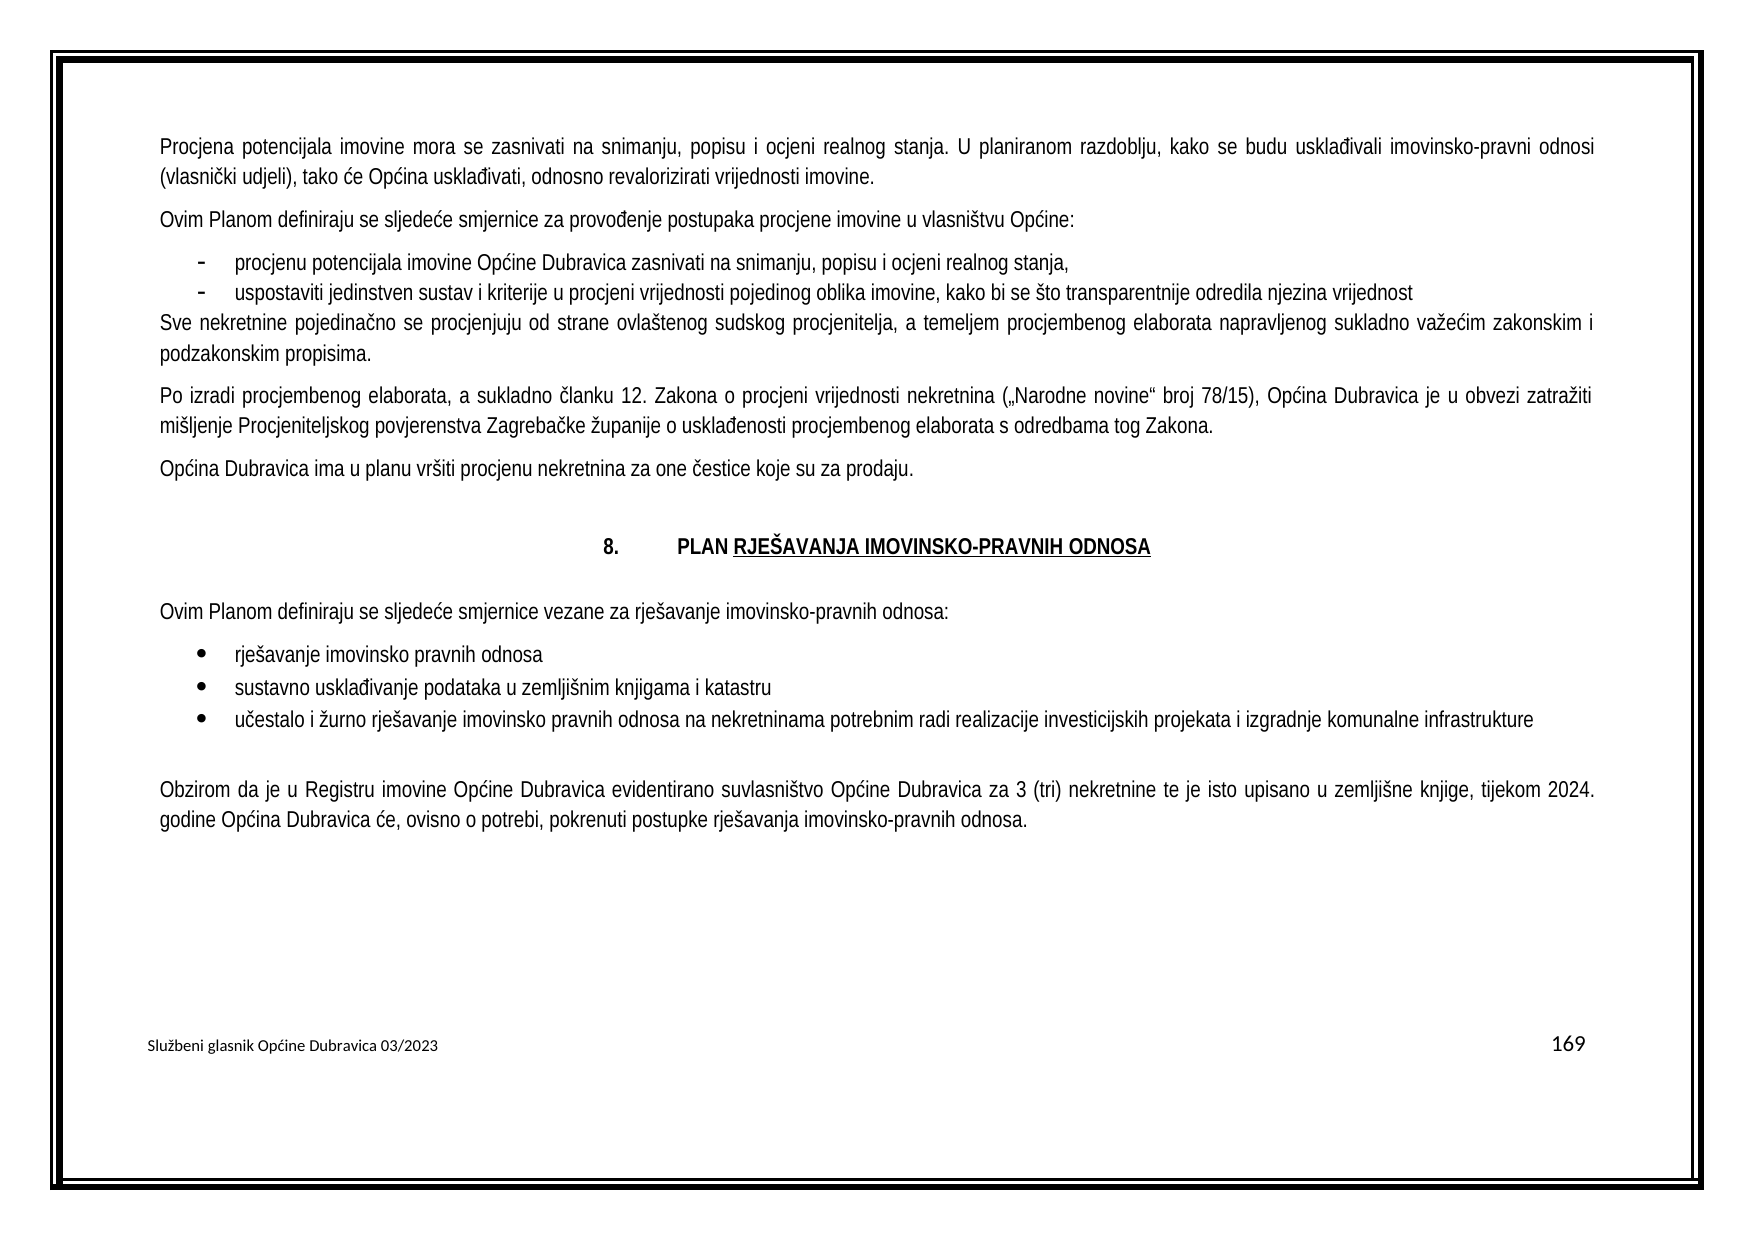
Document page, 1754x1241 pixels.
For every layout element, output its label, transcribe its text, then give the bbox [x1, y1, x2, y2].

text Ovim Planom definiraju se sljedeće smjernice vezane za rješavanje imovinsko-pravnih odnosa: [159, 598, 1595, 624]
list procjenu potencijala imovine Općine Dubravica zasnivati na snimanju, popisu i ocjeni realnog stanja, [197, 248, 1594, 275]
text Obzirom da je u Registru imovine Općine Dubravica evidentirano suvlasništvo Općine Dubravica za 3 (tri) nekretnine te je isto upisano u zemljišne knjige, tijekom 2024. godine Općina Dubravica će, ovisno o potrebi, pokrenuti postupke rješavanja imovinsko-pravnih odnosa. [159, 776, 1596, 832]
text Sve nekretnine pojedinačno se procjenjuju od strane ovlaštenog sudskog procjenitelja, a temeljem procjembenog elaborata napravljenog sukladno važećim zakonskim i podzakonskim propisima. [159, 309, 1594, 366]
list uspostaviti jedinstven sustav i kriterije u procjeni vrijednosti pojedinog oblika imovine, kako bi se što transparentnije odredila njezina vrijednost [197, 279, 1594, 306]
text Po izradi procjembenog elaborata, a sukladno članku 12. Zakona o procjeni vrijednosti nekretnina („Narodne novine“ broj 78/15), Općina Dubravica je u obvezi zatražiti mišljenje Procjeniteljskog povjerenstva Zagrebačke županije o usklađenosti procjembenog elaborata s odredbama tog Zakona. [159, 382, 1594, 439]
text Općina Dubravica ima u planu vršiti procjenu nekretnina za one čestice koje su za prodaju. [159, 455, 1606, 481]
text Ovim Planom definiraju se sljedeće smjernice za provođenje postupaka procjene imovine u vlasništvu Općine: [159, 206, 1603, 232]
subtitle PLAN RJEŠAVANJA IMOVINSKO-PRAVNIH ODNOSA [147, 533, 1606, 559]
text Procjena potencijala imovine mora se zasnivati na snimanju, popisu i ocjeni realnog stanja. U planiranom razdoblju, kako se budu usklađivali imovinsko-pravni odnosi (vlasnički udjeli), tako će Općina usklađivati, odnosno revalorizirati vrijednosti imovine. [159, 133, 1595, 189]
list rješavanje imovinsko pravnih odnosa [197, 641, 1595, 668]
list učestalo i žurno rješavanje imovinsko pravnih odnosa na nekretninama potrebnim radi realizacije investicijskih projekata i izgradnje komunalne infrastrukture [197, 706, 1594, 733]
list sustavno usklađivanje podataka u zemljišnim knjigama i katastru [197, 672, 1606, 702]
